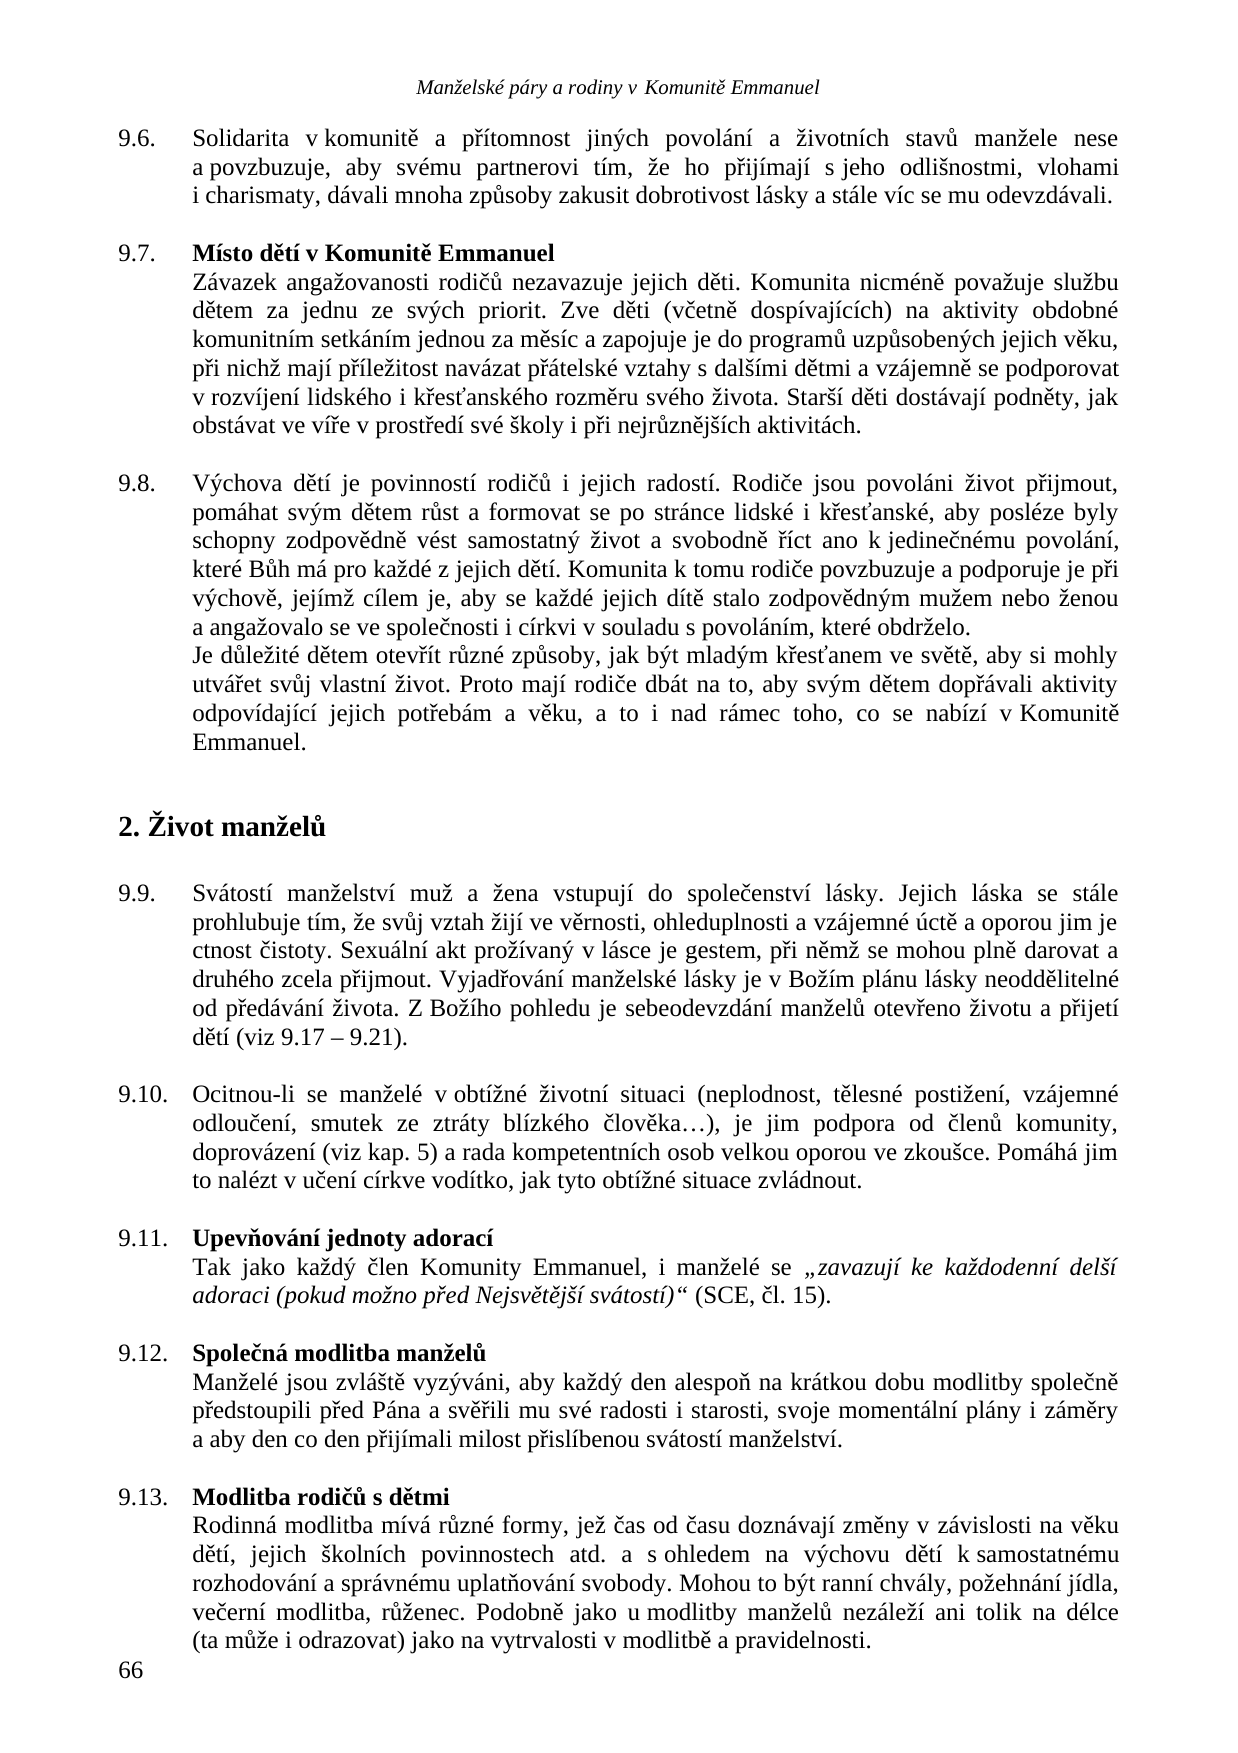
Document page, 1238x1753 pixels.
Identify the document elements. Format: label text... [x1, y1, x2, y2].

text Je důležité dětem otevřít různé způsoby, jak být mladým křesťanem ve světě, aby si mohly utvářet svůj vlastní život. Proto mají rodiče dbát na to, aby svým dětem dopřávali aktivity odpovídající jejich potřebám a věku, a to i nad rámec toho, co se nabízí v Komunitě Emmanuel. [192, 641, 1119, 756]
list Místo dětí v Komunitě Emmanuel [118, 238, 1119, 267]
list Ocitnou-li se manželé v obtížné životní situaci (neplodnost, tělesné postižení, vzájemné odloučení, smutek ze ztráty blízkého člověka…), je jim podpora od členů komunity, doprovázení (viz kap. 5) a rada kompetentních osob velkou oporou ve zkoušce. Pomáhá jim to nalézt v učení církve vodítko, jak tyto obtížné situace zvládnout. [118, 1079, 1119, 1194]
text Rodinná modlitba mívá různé formy, jež čas od času doznávají změny v závislosti na věku dětí, jejich školních povinnostech atd. a s ohledem na výchovu dětí k samostatnému rozhodování a správnému uplatňování svobody. Mohou to být ranní chvály, požehnání jídla, večerní modlitba, růženec. Podobně jako u modlitby manželů nezáleží ani tolik na délce (ta může i odrazovat) jako na vytrvalosti v modlitbě a pravidelnosti. [192, 1510, 1119, 1654]
list Upevňování jednoty adorací [118, 1223, 1119, 1252]
list Výchova dětí je povinností rodičů i jejich radostí. Rodiče jsou povoláni život přijmout, pomáhat svým dětem růst a formovat se po stránce lidské i křesťanské, aby posléze byly schopny zodpovědně vést samostatný život a svobodně říct ano k jedinečnému povolání, které Bůh má pro každé z jejich dětí. Komunita k tomu rodiče povzbuzuje a podporuje je při výchově, jejímž cílem je, aby se každé jejich dítě stalo zodpovědným mužem nebo ženou a angažovalo se ve společnosti i církvi v souladu s povoláním, které obdrželo. [118, 468, 1119, 641]
list Svátostí manželství muž a žena vstupují do společenství lásky. Jejich láska se stále prohlubuje tím, že svůj vztah žijí ve věrnosti, ohleduplnosti a vzájemné úctě a oporou jim je ctnost čistoty. Sexuální akt prožívaný v lásce je gestem, při němž se mohou plně darovat a druhého zcela přijmout. Vyjadřování manželské lásky je v Božím plánu lásky neoddělitelné od předávání života. Z Božího pohledu je sebeodevzdání manželů otevřeno životu a přijetí dětí (viz 9.17 – 9.21). [118, 878, 1119, 1050]
list Modlitba rodičů s dětmi [118, 1482, 1119, 1510]
list Solidarita v komunitě a přítomnost jiných povolání a životních stavů manžele nese a povzbuzuje, aby svému partnerovi tím, že ho přijímají s jeho odlišnostmi, vlohami i charismaty, dávali mnoha způsoby zakusit dobrotivost lásky a stále víc se mu odevzdávali. [118, 123, 1119, 209]
subtitle 2. Život manželů [118, 809, 1119, 843]
text Závazek angažovanosti rodičů nezavazuje jejich děti. Komunita nicméně považuje službu dětem za jednu ze svých priorit. Zve děti (včetně dospívajících) na aktivity obdobné komunitním setkáním jednou za měsíc a zapojuje je do programů uzpůsobených jejich věku, při nichž mají příležitost navázat přátelské vztahy s dalšími dětmi a vzájemně se podporovat v rozvíjení lidského i křesťanského rozměru svého života. Starší děti dostávají podněty, jak obstávat ve víře v prostředí své školy i při nejrůznějších aktivitách. [192, 267, 1119, 439]
text Manželé jsou zvláště vyzýváni, aby každý den alespoň na krátkou dobu modlitby společně předstoupili před Pána a svěřili mu své radosti i starosti, svoje momentální plány i záměry a aby den co den přijímali milost přislíbenou svátostí manželství. [192, 1367, 1119, 1453]
text Tak jako každý člen Komunity Emmanuel, i manželé se „zavazují ke každodenní delší adoraci (pokud možno před Nejsvětější svátostí)“ (SCE, čl. 15). [192, 1252, 1119, 1309]
list Společná modlitba manželů [118, 1338, 1119, 1367]
